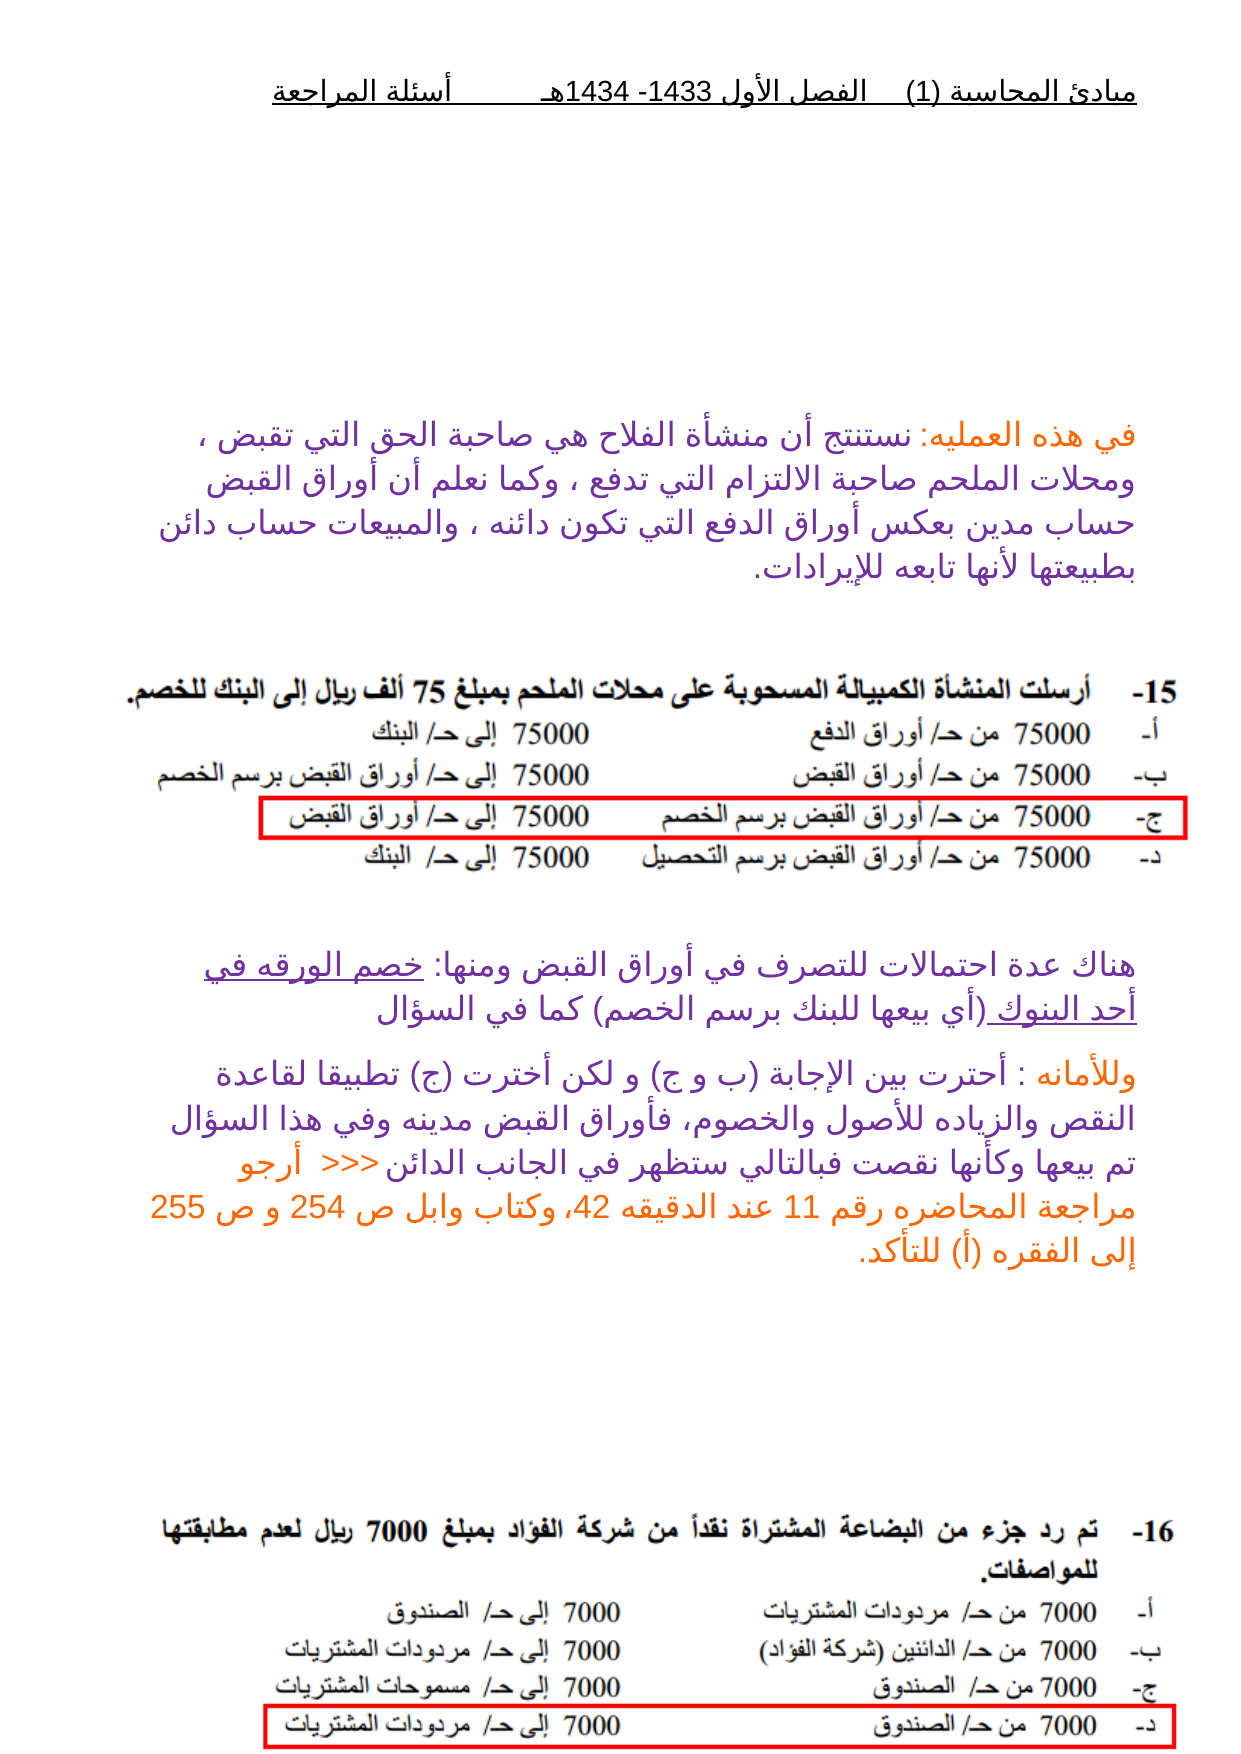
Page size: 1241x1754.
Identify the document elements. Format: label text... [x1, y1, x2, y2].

text في هذه العمليه: نستنتج أن منشأة الفلاح هي صاحبة الحق التي تقبض ، ومحلات الملحم صاحبة الالتزام التي تدفع ، وكما نعلم أن أوراق القبض حساب مدين بعكس أوراق الدفع التي تكون دائنه ، والمبيعات حساب دائن بطبيعتها لأنها تابعه للإيرادات. [148, 415, 1137, 586]
text هناك عدة احتمالات للتصرف في أوراق القبض ومنها: خصم الورقه في أحد البنوك (أي بيعها للبنك برسم الخصم) كما في السؤال [148, 945, 1137, 1028]
text وللأمانه : أحترت بين الإجابة (ب و ج) و لكن أخترت (ج) تطبيقا لقاعدة النقص والزياده للأصول والخصوم، فأوراق القبض مدينه وفي هذا السؤال تم بيعها وكأنها نقصت فبالتالي ستظهر في الجانب الدائن <<< أرجو مراجعة المحاضره رقم 11 عند الدقيقه 42، وكتاب وابل ص 254 و ص 255 إلى الفقره (أ) للتأكد. [148, 1054, 1137, 1269]
picture [104, 1492, 1206, 1754]
picture [84, 645, 1232, 915]
